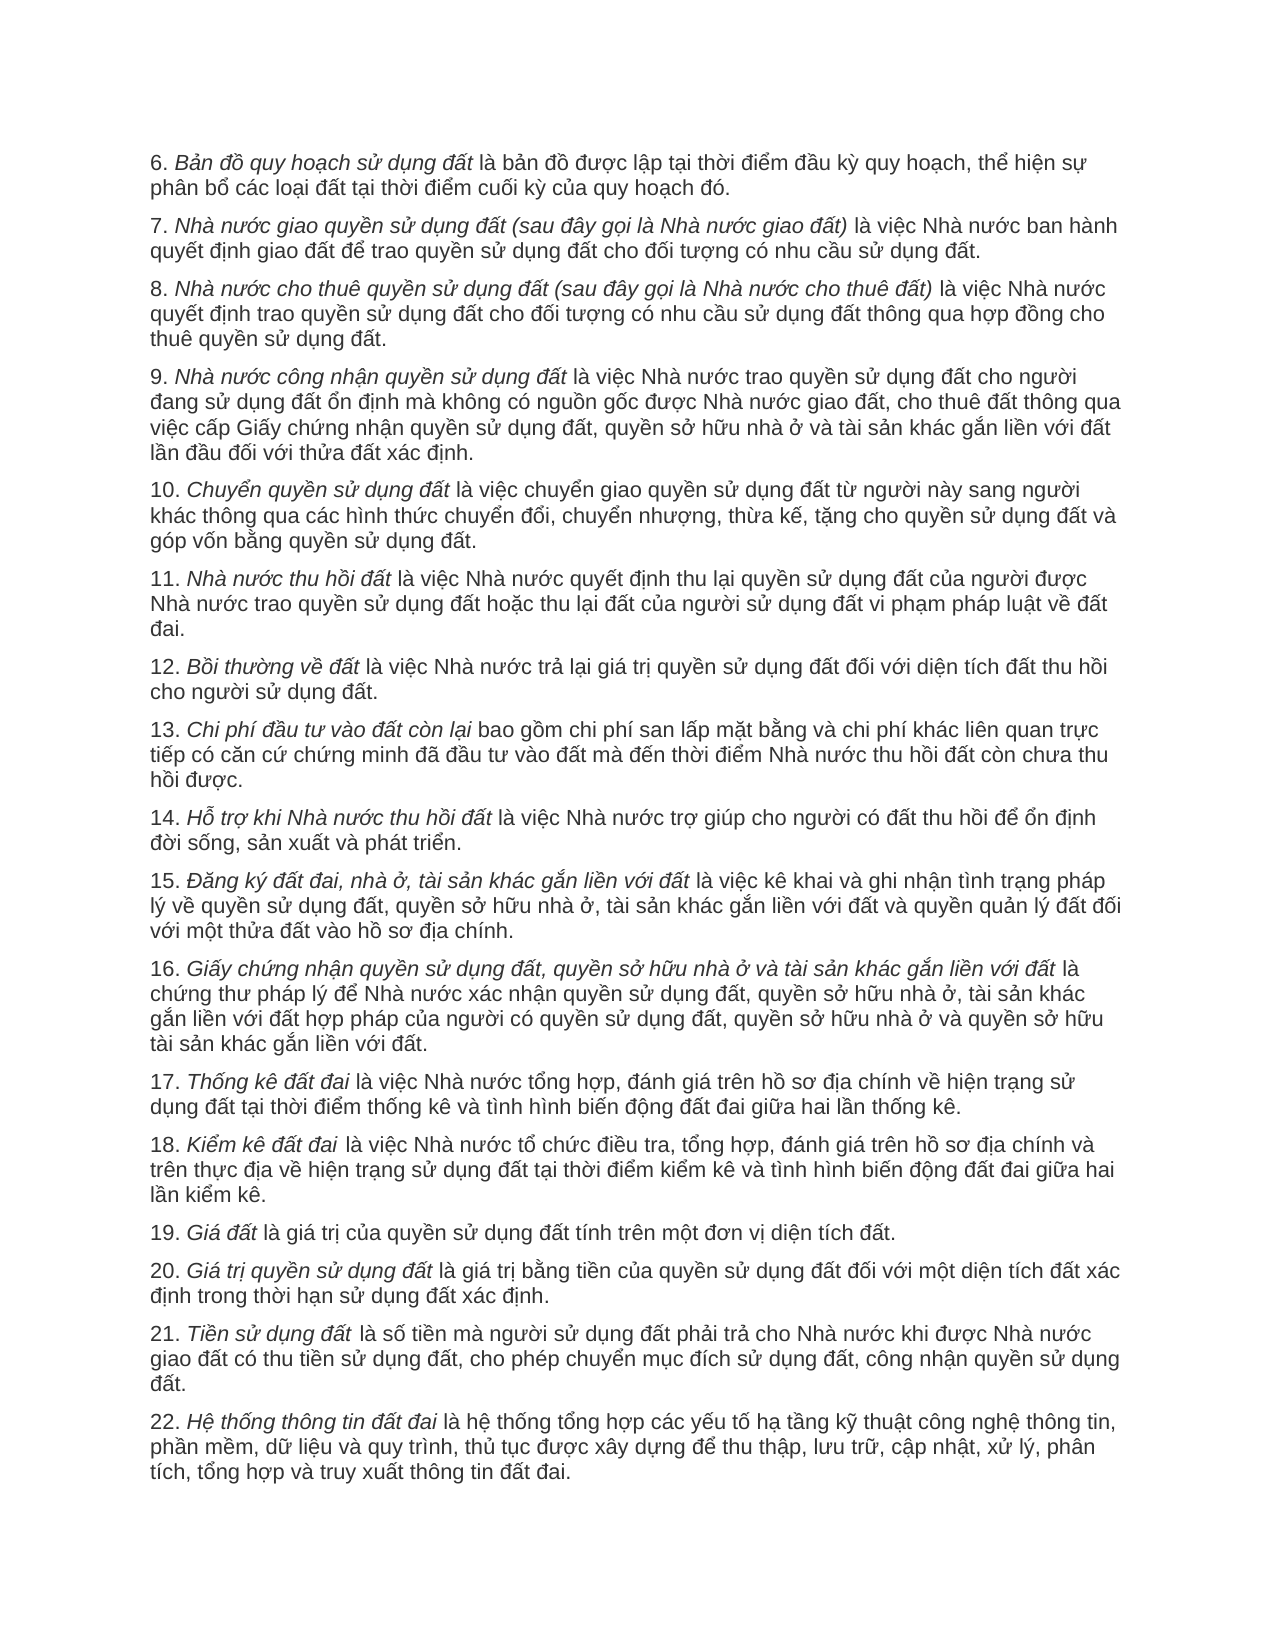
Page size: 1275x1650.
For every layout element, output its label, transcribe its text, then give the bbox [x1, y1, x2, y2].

text 16. Giấy chứng nhận quyền sử dụng đất, quyền sở hữu nhà ở và tài sản khác gắn liền với đất là chứng thư pháp lý để Nhà nước xác nhận quyền sử dụng đất, quyền sở hữu nhà ở, tài sản khác gắn liền với đất hợp pháp của người có quyền sử dụng đất, quyền sở hữu nhà ở và quyền sở hữu tài sản khác gắn liền với đất. [150, 956, 1125, 1056]
text 21. Tiền sử dụng đất là số tiền mà người sử dụng đất phải trả cho Nhà nước khi được Nhà nước giao đất có thu tiền sử dụng đất, cho phép chuyển mục đích sử dụng đất, công nhận quyền sử dụng đất. [150, 1321, 1125, 1396]
text 17. Thống kê đất đai là việc Nhà nước tổng hợp, đánh giá trên hồ sơ địa chính về hiện trạng sử dụng đất tại thời điểm thống kê và tình hình biến động đất đai giữa hai lần thống kê. [150, 1069, 1125, 1119]
text 13. Chi phí đầu tư vào đất còn lại bao gồm chi phí san lấp mặt bằng và chi phí khác liên quan trực tiếp có căn cứ chứng minh đã đầu tư vào đất mà đến thời điểm Nhà nước thu hồi đất còn chưa thu hồi được. [150, 716, 1125, 792]
text 19. Giá đất là giá trị của quyền sử dụng đất tính trên một đơn vị diện tích đất. [150, 1220, 1125, 1245]
text 7. Nhà nước giao quyền sử dụng đất (sau đây gọi là Nhà nước giao đất) là việc Nhà nước ban hành quyết định giao đất để trao quyền sử dụng đất cho đối tượng có nhu cầu sử dụng đất. [150, 213, 1125, 263]
text 10. Chuyển quyền sử dụng đất là việc chuyển giao quyền sử dụng đất từ người này sang người khác thông qua các hình thức chuyển đổi, chuyển nhượng, thừa kế, tặng cho quyền sử dụng đất và góp vốn bằng quyền sử dụng đất. [150, 477, 1125, 553]
text 18. Kiểm kê đất đai là việc Nhà nước tổ chức điều tra, tổng hợp, đánh giá trên hồ sơ địa chính và trên thực địa về hiện trạng sử dụng đất tại thời điểm kiểm kê và tình hình biến động đất đai giữa hai lần kiểm kê. [150, 1132, 1125, 1207]
text 8. Nhà nước cho thuê quyền sử dụng đất (sau đây gọi là Nhà nước cho thuê đất) là việc Nhà nước quyết định trao quyền sử dụng đất cho đối tượng có nhu cầu sử dụng đất thông qua hợp đồng cho thuê quyền sử dụng đất. [150, 276, 1125, 351]
text 20. Giá trị quyền sử dụng đất là giá trị bằng tiền của quyền sử dụng đất đối với một diện tích đất xác định trong thời hạn sử dụng đất xác định. [150, 1258, 1125, 1308]
text 9. Nhà nước công nhận quyền sử dụng đất là việc Nhà nước trao quyền sử dụng đất cho người đang sử dụng đất ổn định mà không có nguồn gốc được Nhà nước giao đất, cho thuê đất thông qua việc cấp Giấy chứng nhận quyền sử dụng đất, quyền sở hữu nhà ở và tài sản khác gắn liền với đất lần đầu đối với thửa đất xác định. [150, 364, 1125, 465]
text 6. Bản đồ quy hoạch sử dụng đất là bản đồ được lập tại thời điểm đầu kỳ quy hoạch, thể hiện sự phân bổ các loại đất tại thời điểm cuối kỳ của quy hoạch đó. [150, 150, 1125, 200]
text 14. Hỗ trợ khi Nhà nước thu hồi đất là việc Nhà nước trợ giúp cho người có đất thu hồi để ổn định đời sống, sản xuất và phát triển. [150, 804, 1125, 855]
text 11. Nhà nước thu hồi đất là việc Nhà nước quyết định thu lại quyền sử dụng đất của người được Nhà nước trao quyền sử dụng đất hoặc thu lại đất của người sử dụng đất vi phạm pháp luật về đất đai. [150, 565, 1125, 641]
text 22. Hệ thống thông tin đất đai là hệ thống tổng hợp các yếu tố hạ tầng kỹ thuật công nghệ thông tin, phần mềm, dữ liệu và quy trình, thủ tục được xây dựng để thu thập, lưu trữ, cập nhật, xử lý, phân tích, tổng hợp và truy xuất thông tin đất đai. [150, 1409, 1125, 1484]
text 12. Bồi thường về đất là việc Nhà nước trả lại giá trị quyền sử dụng đất đối với diện tích đất thu hồi cho người sử dụng đất. [150, 653, 1125, 704]
text 15. Đăng ký đất đai, nhà ở, tài sản khác gắn liền với đất là việc kê khai và ghi nhận tình trạng pháp lý về quyền sử dụng đất, quyền sở hữu nhà ở, tài sản khác gắn liền với đất và quyền quản lý đất đối với một thửa đất vào hồ sơ địa chính. [150, 867, 1125, 943]
